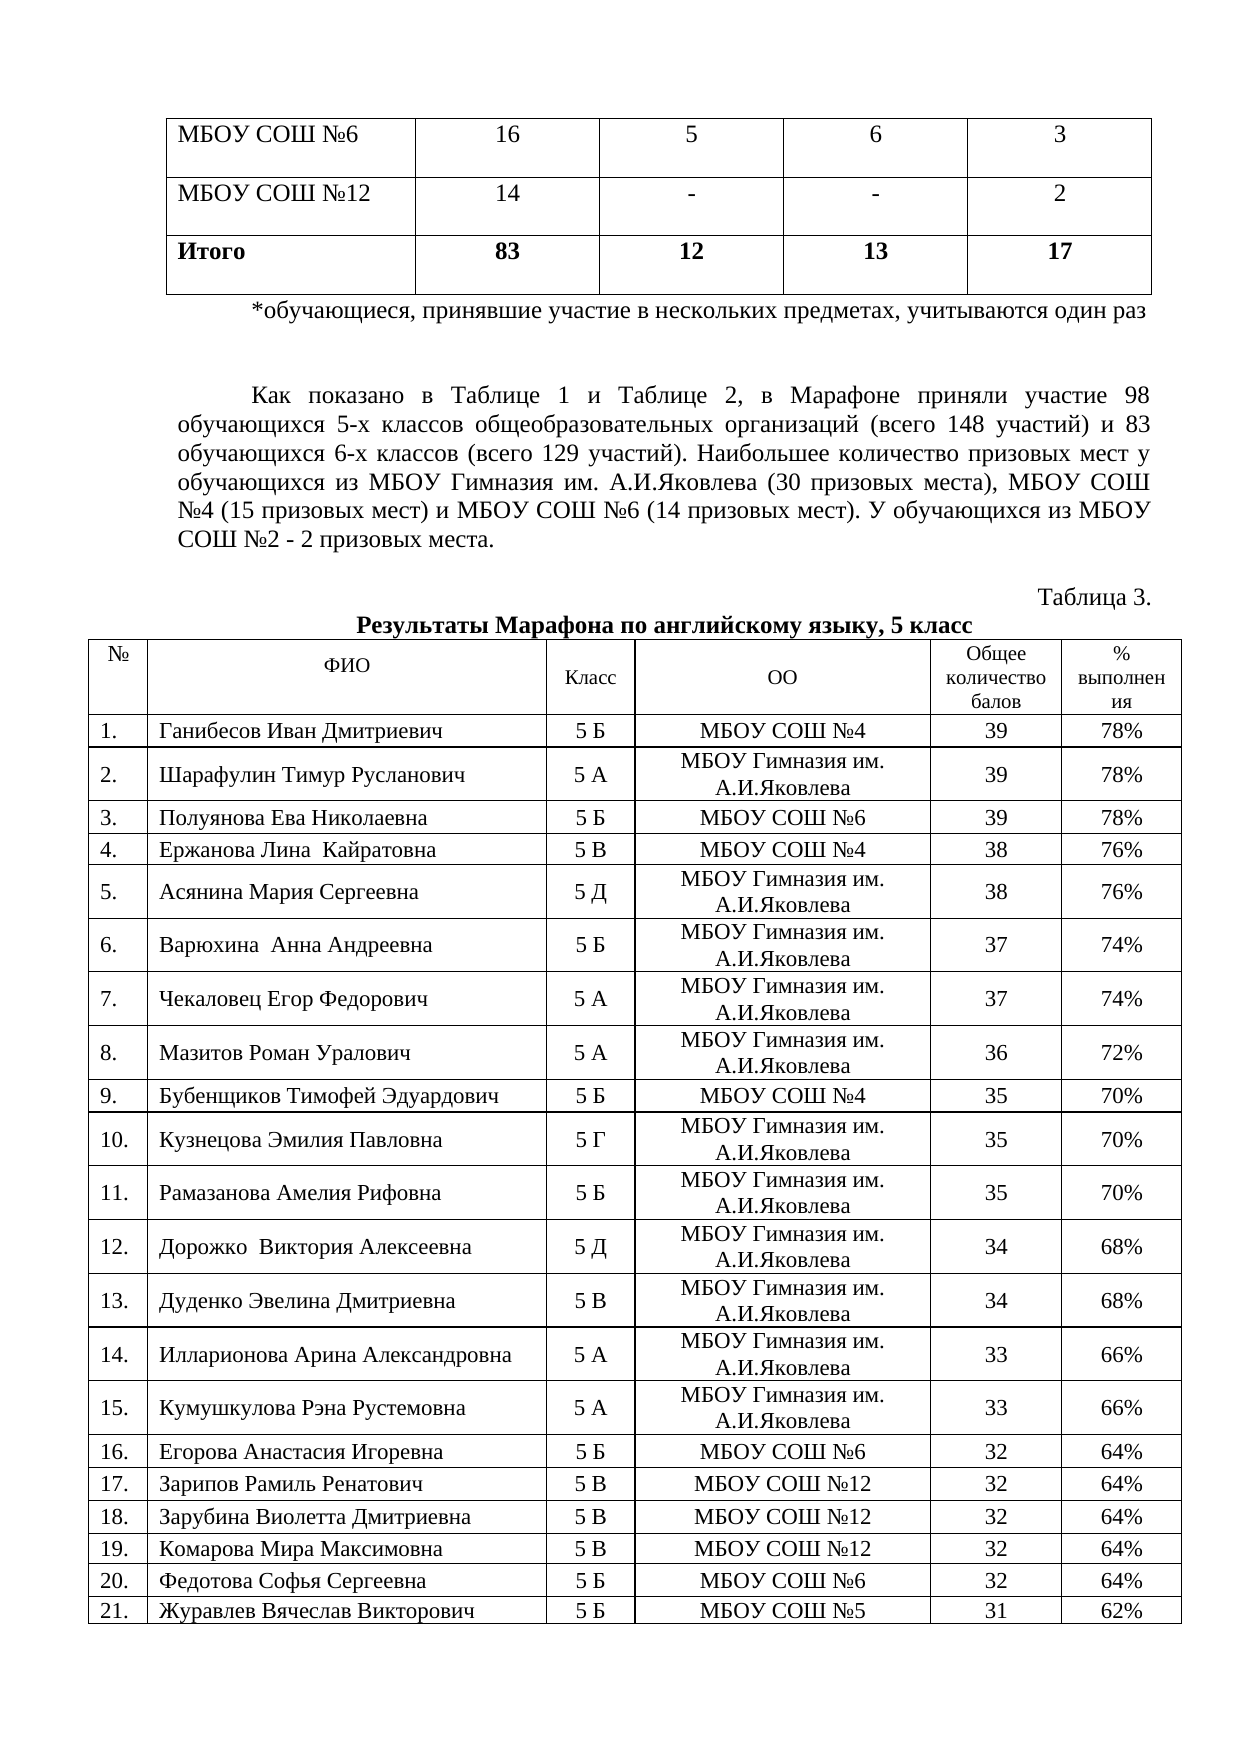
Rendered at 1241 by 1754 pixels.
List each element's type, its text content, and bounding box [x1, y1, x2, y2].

table_cell 70% [1062, 1113, 1181, 1165]
table_cell [89, 1435, 147, 1467]
table_cell 6 [784, 119, 967, 177]
table_cell МБОУ Гимназия им. А.И.Яковлева [636, 919, 930, 971]
table_cell 5 В [547, 834, 634, 864]
table_cell 62% [1062, 1597, 1181, 1623]
table_cell [89, 801, 147, 833]
table_cell 64% [1062, 1435, 1181, 1467]
table_cell 31 [931, 1597, 1061, 1623]
table_cell МБОУ Гимназия им. А.И.Яковлева [636, 1381, 930, 1434]
table_cell Егорова Анастасия Игоревна [148, 1435, 546, 1467]
table_header Общее количество балов [931, 640, 1061, 714]
table_cell Мазитов Роман Уралович [148, 1026, 546, 1079]
table_cell 5 Б [547, 1564, 634, 1596]
table_cell 35 [931, 1080, 1061, 1111]
table_cell 38 [931, 834, 1061, 864]
table_cell 32 [931, 1534, 1061, 1563]
table_cell МБОУ Гимназия им. А.И.Яковлева [636, 972, 930, 1025]
table_cell МБОУ СОШ №12 [167, 178, 415, 235]
table_cell 70% [1062, 1080, 1181, 1111]
table_cell Дорожко Виктория Алексеевна [148, 1220, 546, 1273]
table_cell 13 [784, 236, 967, 294]
table_cell МБОУ СОШ №5 [636, 1597, 930, 1623]
table_header ФИО [148, 640, 546, 714]
table_cell 5 В [547, 1534, 634, 1563]
table_cell Илларионова Арина Александровна [148, 1328, 546, 1380]
table_cell 5 Б [547, 1597, 634, 1623]
table_cell МБОУ СОШ №6 [636, 1435, 930, 1467]
table_cell 76% [1062, 834, 1181, 864]
table_cell 5 Д [547, 1220, 634, 1273]
table_cell МБОУ Гимназия им. А.И.Яковлева [636, 1328, 930, 1380]
table_cell Зарубина Виолетта Дмитриевна [148, 1501, 546, 1532]
table_cell 5 А [547, 1026, 634, 1079]
table_cell [89, 1501, 147, 1532]
table_cell 39 [931, 748, 1061, 800]
table_cell 64% [1062, 1501, 1181, 1532]
table_cell 34 [931, 1274, 1061, 1326]
table_cell 5 Б [547, 1435, 634, 1467]
table_cell 35 [931, 1166, 1061, 1219]
table_cell Шарафулин Тимур Русланович [148, 748, 546, 800]
table_cell Комарова Мира Максимовна [148, 1534, 546, 1563]
table_cell [89, 1166, 147, 1219]
table_cell МБОУ Гимназия им. А.И.Яковлева [636, 1274, 930, 1326]
table_cell 68% [1062, 1220, 1181, 1273]
text *обучающиеся, принявшие участие в нескольких предметах, учитываются один раз [177, 295, 1152, 323]
table_cell 78% [1062, 715, 1181, 746]
table_cell Варюхина Анна Андреевна [148, 919, 546, 971]
table_cell 32 [931, 1435, 1061, 1467]
table_cell Полуянова Ева Николаевна [148, 801, 546, 833]
table_cell 32 [931, 1564, 1061, 1596]
table_cell Федотова Софья Сергеевна [148, 1564, 546, 1596]
table_cell [89, 748, 147, 800]
table_cell 33 [931, 1328, 1061, 1380]
table_cell Итого [167, 236, 415, 294]
table_cell Зарипов Рамиль Ренатович [148, 1468, 546, 1499]
table_cell [89, 919, 147, 971]
table_cell 5 А [547, 1328, 634, 1380]
table_cell 33 [931, 1381, 1061, 1434]
table_cell 5 Б [547, 715, 634, 746]
table_cell МБОУ СОШ №12 [636, 1468, 930, 1499]
table_cell 14 [416, 178, 599, 235]
text Как показано в Таблице 1 и Таблице 2, в Марафоне приняли участие 98 обучающихся 5-х классов общеобразовательных организаций (всего 148 участий) и 83 обучающихся 6-х классов (всего 129 участий). Наибольшее количество призовых мест у обучающихся из МБОУ Гимназия им. А.И.Яковлева (30 призовых места), МБОУ СОШ №4 (15 призовых мест) и МБОУ СОШ №6 (14 призовых мест). У обучающихся из МБОУ СОШ №2 - 2 призовых места. [177, 380, 1152, 553]
table_cell МБОУ СОШ №6 [636, 1564, 930, 1596]
table_cell - [600, 178, 783, 235]
table_cell 72% [1062, 1026, 1181, 1079]
table_cell 35 [931, 1113, 1061, 1165]
table_cell МБОУ Гимназия им. А.И.Яковлева [636, 1166, 930, 1219]
table_cell 5 Д [547, 865, 634, 917]
table_header % выполнения [1062, 640, 1181, 714]
table_cell [89, 1468, 147, 1499]
table_cell 74% [1062, 919, 1181, 971]
table_header ОО [636, 640, 930, 714]
table_cell МБОУ Гимназия им. А.И.Яковлева [636, 1113, 930, 1165]
table_cell 5 А [547, 748, 634, 800]
table_cell Ганибесов Иван Дмитриевич [148, 715, 546, 746]
table_cell МБОУ Гимназия им. А.И.Яковлева [636, 748, 930, 800]
table_cell [89, 1113, 147, 1165]
table_cell 78% [1062, 748, 1181, 800]
table_cell 5 А [547, 1381, 634, 1434]
table_cell МБОУ СОШ №6 [167, 119, 415, 177]
table_cell [89, 715, 147, 746]
table_cell 39 [931, 715, 1061, 746]
text Результаты Марафона по английскому языку, 5 класс [177, 610, 1152, 639]
table_cell [89, 1080, 147, 1111]
table_cell 17 [968, 236, 1151, 294]
table_cell МБОУ Гимназия им. А.И.Яковлева [636, 1220, 930, 1273]
table_cell - [784, 178, 967, 235]
table_cell 83 [416, 236, 599, 294]
table_cell 5 Г [547, 1113, 634, 1165]
table_cell Асянина Мария Сергеевна [148, 865, 546, 917]
table_header Класс [547, 640, 634, 714]
table_cell 37 [931, 972, 1061, 1025]
table_cell 5 А [547, 972, 634, 1025]
table_cell [89, 1597, 147, 1623]
table_cell 66% [1062, 1328, 1181, 1380]
table_cell [89, 1220, 147, 1273]
table_cell Ержанова Лина Кайратовна [148, 834, 546, 864]
table_cell 16 [416, 119, 599, 177]
table_cell 5 В [547, 1468, 634, 1499]
table_cell 64% [1062, 1468, 1181, 1499]
text Таблица 3. [177, 582, 1152, 610]
table_cell МБОУ СОШ №4 [636, 715, 930, 746]
table_cell 5 В [547, 1501, 634, 1532]
table_cell [89, 972, 147, 1025]
table_cell [89, 1274, 147, 1326]
table_cell 5 Б [547, 919, 634, 971]
table_cell 32 [931, 1468, 1061, 1499]
table_cell 37 [931, 919, 1061, 971]
table_cell 70% [1062, 1166, 1181, 1219]
table_cell 64% [1062, 1534, 1181, 1563]
table_cell 76% [1062, 865, 1181, 917]
table_cell [89, 834, 147, 864]
table_cell МБОУ Гимназия им. А.И.Яковлева [636, 865, 930, 917]
table_cell 39 [931, 801, 1061, 833]
table_cell 68% [1062, 1274, 1181, 1326]
table_cell 2 [968, 178, 1151, 235]
table_cell Кумушкулова Рэна Рустемовна [148, 1381, 546, 1434]
table_cell Журавлев Вячеслав Викторович [148, 1597, 546, 1623]
table_cell [89, 1564, 147, 1596]
table_cell Бубенщиков Тимофей Эдуардович [148, 1080, 546, 1111]
table_cell 5 Б [547, 801, 634, 833]
table_cell МБОУ Гимназия им. А.И.Яковлева [636, 1026, 930, 1079]
table_cell [89, 1534, 147, 1563]
table_cell МБОУ СОШ №12 [636, 1534, 930, 1563]
table_cell 38 [931, 865, 1061, 917]
table_cell 5 Б [547, 1166, 634, 1219]
table_cell [89, 865, 147, 917]
table_cell Дуденко Эвелина Дмитриевна [148, 1274, 546, 1326]
table_cell 34 [931, 1220, 1061, 1273]
table_cell Рамазанова Амелия Рифовна [148, 1166, 546, 1219]
table_cell Чекаловец Егор Федорович [148, 972, 546, 1025]
table_cell 64% [1062, 1564, 1181, 1596]
table_cell [89, 1026, 147, 1079]
table_cell МБОУ СОШ №6 [636, 801, 930, 833]
table_cell МБОУ СОШ №4 [636, 1080, 930, 1111]
table_cell 12 [600, 236, 783, 294]
table_cell 32 [931, 1501, 1061, 1532]
table_cell 5 [600, 119, 783, 177]
table_cell Кузнецова Эмилия Павловна [148, 1113, 546, 1165]
table_cell 78% [1062, 801, 1181, 833]
table_cell 66% [1062, 1381, 1181, 1434]
table_cell 5 В [547, 1274, 634, 1326]
table_header № [89, 640, 147, 714]
table_cell 5 Б [547, 1080, 634, 1111]
table_cell МБОУ СОШ №12 [636, 1501, 930, 1532]
table_cell 36 [931, 1026, 1061, 1079]
table_cell [89, 1328, 147, 1380]
table_cell 74% [1062, 972, 1181, 1025]
table_cell [89, 1381, 147, 1434]
table_cell МБОУ СОШ №4 [636, 834, 930, 864]
table_cell 3 [968, 119, 1151, 177]
